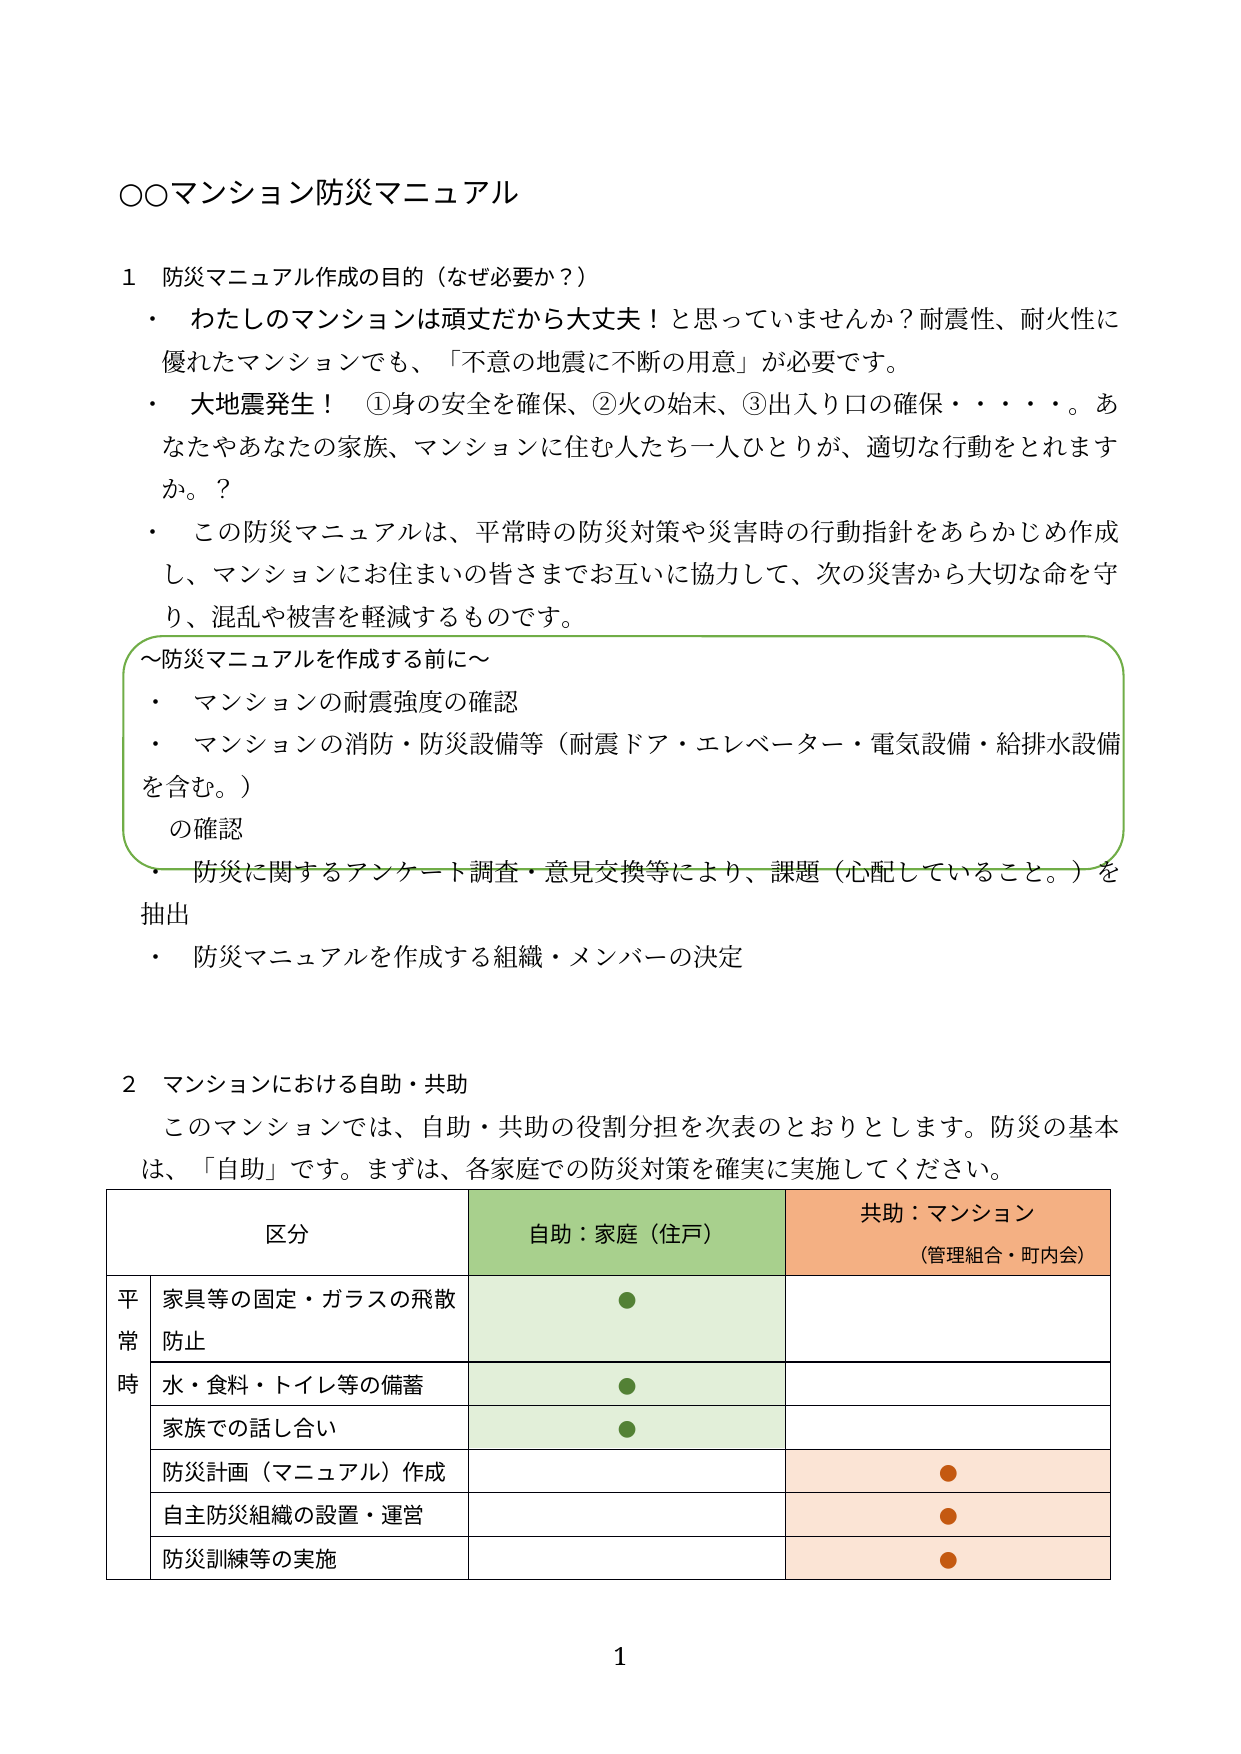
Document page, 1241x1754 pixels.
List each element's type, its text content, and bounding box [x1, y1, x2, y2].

table_cell ● [469, 1363, 785, 1405]
text ・ 防災に関するアンケート調査・意見交換等により、課題（心配していること。）を抽出 [118, 849, 1122, 934]
table_cell 平常時 [107, 1276, 150, 1579]
text ・ マンションの耐震強度の確認 [118, 679, 1122, 722]
text ・ 防災マニュアルを作成する組織・メンバーの決定 [118, 934, 1122, 977]
table_cell 家族での話し合い [151, 1406, 468, 1448]
table_cell ● [786, 1537, 1110, 1579]
text ２ マンションにおける自助・共助 [118, 1062, 1122, 1104]
table_cell 水・食料・トイレ等の備蓄 [151, 1363, 468, 1405]
table_cell ● [786, 1493, 1110, 1536]
table_cell 防災計画（マニュアル）作成 [151, 1450, 468, 1492]
table_cell 家具等の固定・ガラスの飛散防止 [151, 1276, 468, 1361]
text の確認 [118, 807, 1122, 849]
table_cell [469, 1493, 785, 1536]
text ・ この防災マニュアルは、平常時の防災対策や災害時の行動指針をあらかじめ作成し、マンションにお住まいの皆さまでお互いに協力して、次の災害から大切な命を守り、混乱や被害を軽減するものです。 [140, 509, 1122, 637]
text ・ 大地震発生！ ①身の安全を確保、②火の始末、③出入り口の確保・・・・・。あなたやあなたの家族、マンションに住む人たち一人ひとりが、適切な行動をとれますか。？ [140, 382, 1122, 509]
text ・ わたしのマンションは頑丈だから大丈夫！と思っていませんか？耐震性、耐火性に優れたマンションでも、「不意の地震に不断の用意」が必要です。 [140, 297, 1122, 382]
table_cell ● [469, 1276, 785, 1361]
text １ 防災マニュアル作成の目的（なぜ必要か？） [118, 254, 1122, 297]
table_header 自助：家庭（住戸） [469, 1190, 785, 1275]
table_cell [469, 1537, 785, 1579]
table_cell [786, 1406, 1110, 1448]
table_cell [786, 1276, 1110, 1361]
text このマンションでは、自助・共助の役割分担を次表のとおりとします。防災の基本は、「自助」です。まずは、各家庭での防災対策を確実に実施してください。 [140, 1104, 1122, 1189]
table_cell 自主防災組織の設置・運営 [151, 1493, 468, 1536]
table_cell ● [786, 1450, 1110, 1492]
table_header 共助：マンション （管理組合・町内会） [786, 1190, 1110, 1275]
table_cell ● [469, 1406, 785, 1448]
text ～防災マニュアルを作成する前に～ [140, 637, 1122, 679]
text ○○マンション防災マニュアル [118, 169, 1122, 212]
table_cell [469, 1450, 785, 1492]
table_cell [786, 1363, 1110, 1405]
table_header 区分 [107, 1190, 468, 1275]
text ・ マンションの消防・防災設備等（耐震ドア・エレベーター・電気設備・給排水設備を含む。） [118, 722, 1122, 807]
table_cell 防災訓練等の実施 [151, 1537, 468, 1579]
